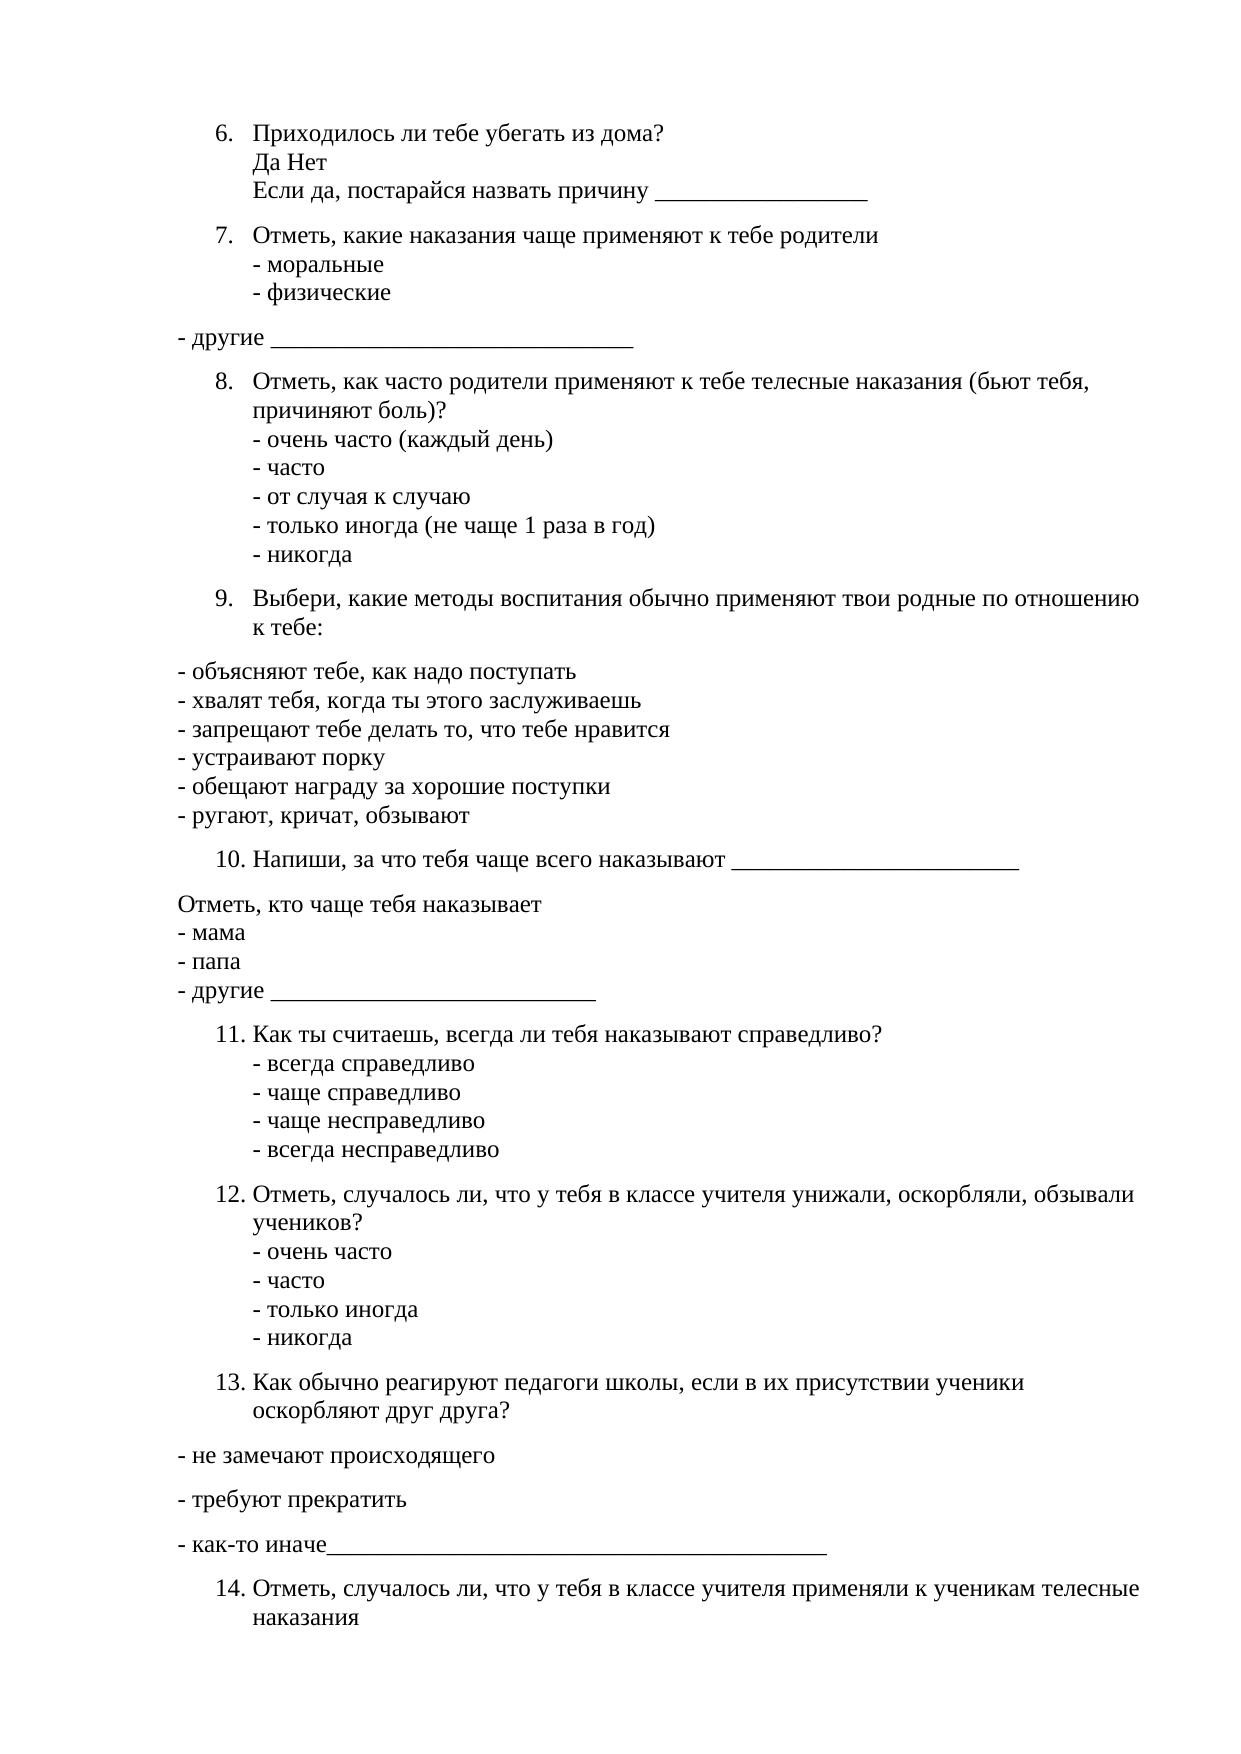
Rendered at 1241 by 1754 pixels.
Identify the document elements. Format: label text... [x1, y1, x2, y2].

list Напиши, за что тебя чаще всего наказывают _______________________ [215, 844, 1152, 873]
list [215, 1573, 1152, 1631]
text Отметь, кто чаще тебя наказывает - мама - папа - другие __________________________ [177, 889, 1152, 1004]
text - как-то иначе________________________________________ [177, 1529, 1152, 1557]
text - объясняют тебе, как надо поступать - хвалят тебя, когда ты этого заслуживаешь - запрещают тебе делать то, что тебе нравится - устраивают порку - обещают награду за хорошие поступки - ругают, кричат, обзывают [177, 656, 1152, 829]
list Выбери, какие методы воспитания обычно применяют твои родные по отношению к тебе: [215, 583, 1152, 641]
list Как ты считаешь, всегда ли тебя наказывают справедливо? - всегда справедливо - чаще справедливо - чаще несправедливо - всегда несправедливо [215, 1019, 1152, 1163]
list Отметь, какие наказания чаще применяют к тебе родители - моральные - физические [215, 220, 1152, 306]
text - другие _____________________________ [177, 322, 1152, 351]
list Отметь, случалось ли, что у тебя в классе учителя унижали, оскорбляли, обзывали учеников? - очень часто - часто - только иногда - никогда [215, 1179, 1152, 1351]
list Как обычно реагируют педагоги школы, если в их присутствии ученики оскорбляют друг друга? [215, 1367, 1152, 1424]
text - требуют прекратить [177, 1484, 1152, 1513]
list Приходилось ли тебе убегать из дома? Да Нет Если да, постарайся назвать причину _________________ [215, 118, 1152, 204]
text - не замечают происходящего [177, 1440, 1152, 1469]
list Отметь, как часто родители применяют к тебе телесные наказания (бьют тебя, причиняют боль)? - очень часто (каждый день) - часто - от случая к случаю - только иногда (не чаще 1 раза в год) - никогда [215, 366, 1152, 567]
